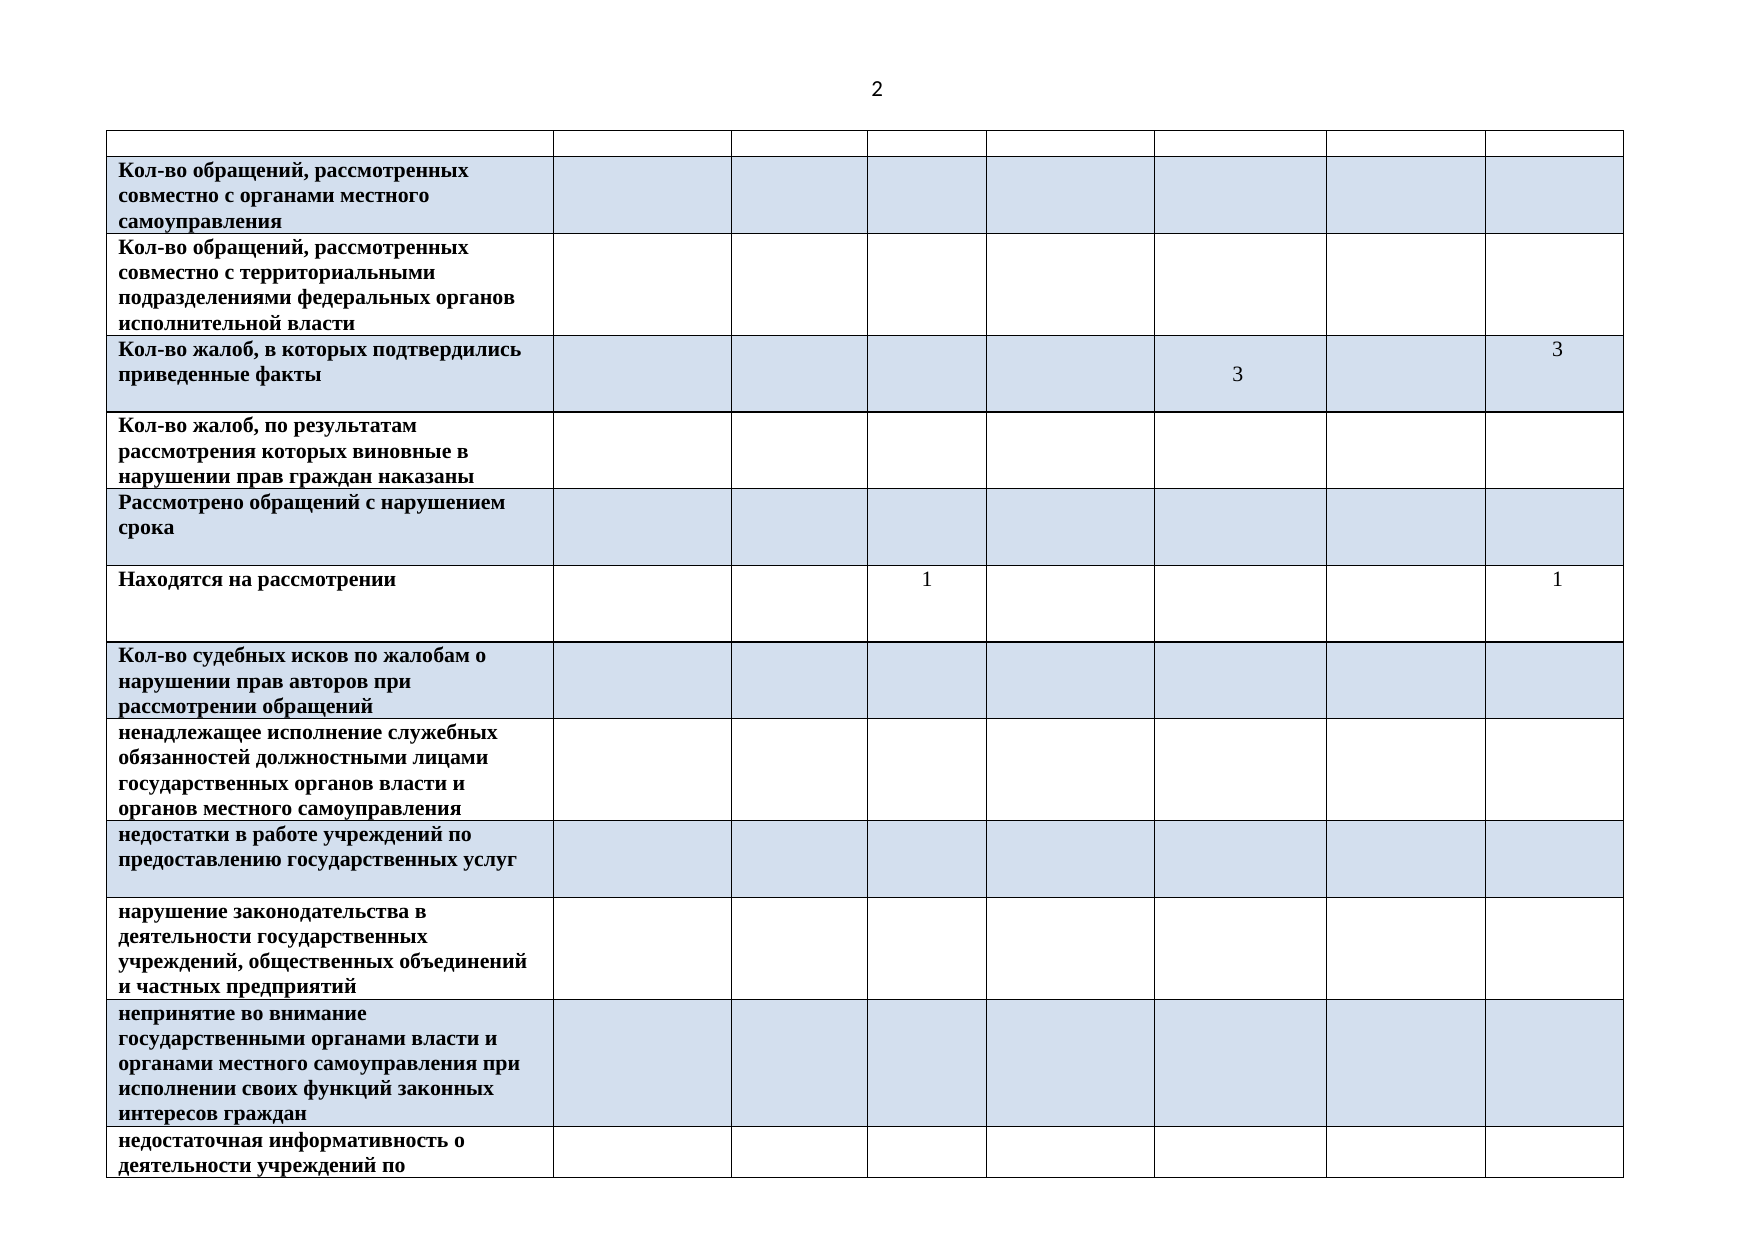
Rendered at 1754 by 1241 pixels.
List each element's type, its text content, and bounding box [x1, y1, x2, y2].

table_cell [1327, 898, 1485, 998]
table_cell [554, 643, 731, 718]
table_cell [1327, 1127, 1485, 1177]
table_cell [1155, 643, 1326, 718]
table_cell [1155, 1127, 1326, 1177]
table_cell [732, 336, 867, 411]
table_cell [107, 1127, 553, 1177]
table_cell [987, 1000, 1154, 1126]
table_cell [868, 234, 986, 335]
table_cell [1155, 413, 1326, 488]
table_cell [732, 1127, 867, 1177]
table_cell [1486, 157, 1623, 233]
table_cell [868, 413, 986, 488]
table_cell [1155, 566, 1326, 641]
table_cell [554, 489, 731, 565]
table_cell 1 [1486, 566, 1623, 641]
table_cell 64 [1486, 131, 1623, 156]
table_cell [732, 157, 867, 233]
table_cell [987, 898, 1154, 998]
table_cell [1327, 157, 1485, 233]
table_cell [732, 719, 867, 820]
table_cell 5 [732, 131, 867, 156]
table_cell 3 [1486, 336, 1623, 411]
table_cell Кол-во жалоб, в которых подтвердились приведенные факты [107, 336, 553, 411]
table_cell 2 [868, 131, 986, 156]
table_cell [987, 719, 1154, 820]
table_cell [732, 234, 867, 335]
table_cell [732, 489, 867, 565]
table_cell ненадлежащее исполнение служебных обязанностей должностными лицами государственных органов власти и органов местного самоуправления [107, 719, 553, 820]
table_cell [554, 566, 731, 641]
table_cell нарушение законодательства в деятельности государственных учреждений, общественных объединений и частных предприятий [107, 898, 553, 998]
table_cell [1486, 643, 1623, 718]
table_cell непринятие во внимание государственными органами власти и органами местного самоуправления при исполнении своих функций законных интересов граждан [107, 1000, 553, 1126]
table_cell [1486, 413, 1623, 488]
table_cell 56 [1155, 131, 1326, 156]
table_cell [1155, 157, 1326, 233]
table_cell [987, 643, 1154, 718]
table_cell [868, 719, 986, 820]
table_cell [732, 821, 867, 897]
table_cell [1486, 489, 1623, 565]
table_cell [1327, 566, 1485, 641]
table_cell Кол-во судебных исков по жалобам о нарушении прав авторов при рассмотрении обращений [107, 643, 553, 718]
table_cell [732, 643, 867, 718]
table_cell Рассмотрено обращений с нарушением срока [107, 489, 553, 565]
table_cell [1327, 413, 1485, 488]
table_cell [1486, 1127, 1623, 1177]
table_cell [1486, 1000, 1623, 1126]
table_cell [987, 821, 1154, 897]
table_cell [1486, 719, 1623, 820]
table_cell Находятся на рассмотрении [107, 566, 553, 641]
table_cell [868, 643, 986, 718]
table_cell [868, 336, 986, 411]
table_cell [732, 898, 867, 998]
table_cell [987, 234, 1154, 335]
table_cell [868, 821, 986, 897]
table_cell [1327, 1000, 1485, 1126]
table_cell [868, 157, 986, 233]
table_cell [1155, 821, 1326, 897]
table_cell [1155, 898, 1326, 998]
table_cell [554, 1000, 731, 1126]
table_cell Кол-во обращений, рассмотренных совместно с органами местного самоуправления [107, 157, 553, 233]
table_cell [732, 566, 867, 641]
table_cell недостатки в работе учреждений по предоставлению государственных услуг [107, 821, 553, 897]
table_cell [1155, 489, 1326, 565]
table_cell [554, 131, 731, 156]
table_cell Кол-во жалоб, по результатам рассмотрения которых виновные в нарушении прав граждан наказаны [107, 413, 553, 488]
table_cell [1155, 1000, 1326, 1126]
table_cell [1327, 131, 1485, 156]
table_cell [554, 821, 731, 897]
table_cell [1486, 821, 1623, 897]
table_cell 3 [1155, 336, 1326, 411]
table_cell [1327, 234, 1485, 335]
table_cell Кол-во обращений, рассмотренных совместно с территориальными подразделениями федеральных органов исполнительной власти [107, 234, 553, 335]
table_cell [1327, 489, 1485, 565]
table_cell [732, 1000, 867, 1126]
table_cell [987, 413, 1154, 488]
table_cell [868, 1127, 986, 1177]
table_cell [868, 1000, 986, 1126]
table_cell [1155, 719, 1326, 820]
table_cell [987, 489, 1154, 565]
table_cell [1327, 719, 1485, 820]
table_cell [554, 1127, 731, 1177]
table_cell [987, 566, 1154, 641]
table_cell [732, 413, 867, 488]
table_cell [107, 131, 553, 156]
table_cell 1 [868, 566, 986, 641]
table_cell [868, 898, 986, 998]
table_cell [1327, 336, 1485, 411]
table_cell [868, 489, 986, 565]
table_cell [987, 157, 1154, 233]
table_cell [554, 336, 731, 411]
table_cell [554, 157, 731, 233]
table_cell [554, 719, 731, 820]
table_cell [987, 336, 1154, 411]
table_cell 1 [987, 131, 1154, 156]
table_cell [1486, 234, 1623, 335]
table_cell [987, 1127, 1154, 1177]
table_cell [554, 234, 731, 335]
table_cell [1486, 898, 1623, 998]
table_cell [554, 898, 731, 998]
table_cell [1327, 821, 1485, 897]
table_cell [1327, 643, 1485, 718]
table_cell [554, 413, 731, 488]
table_cell [1155, 234, 1326, 335]
